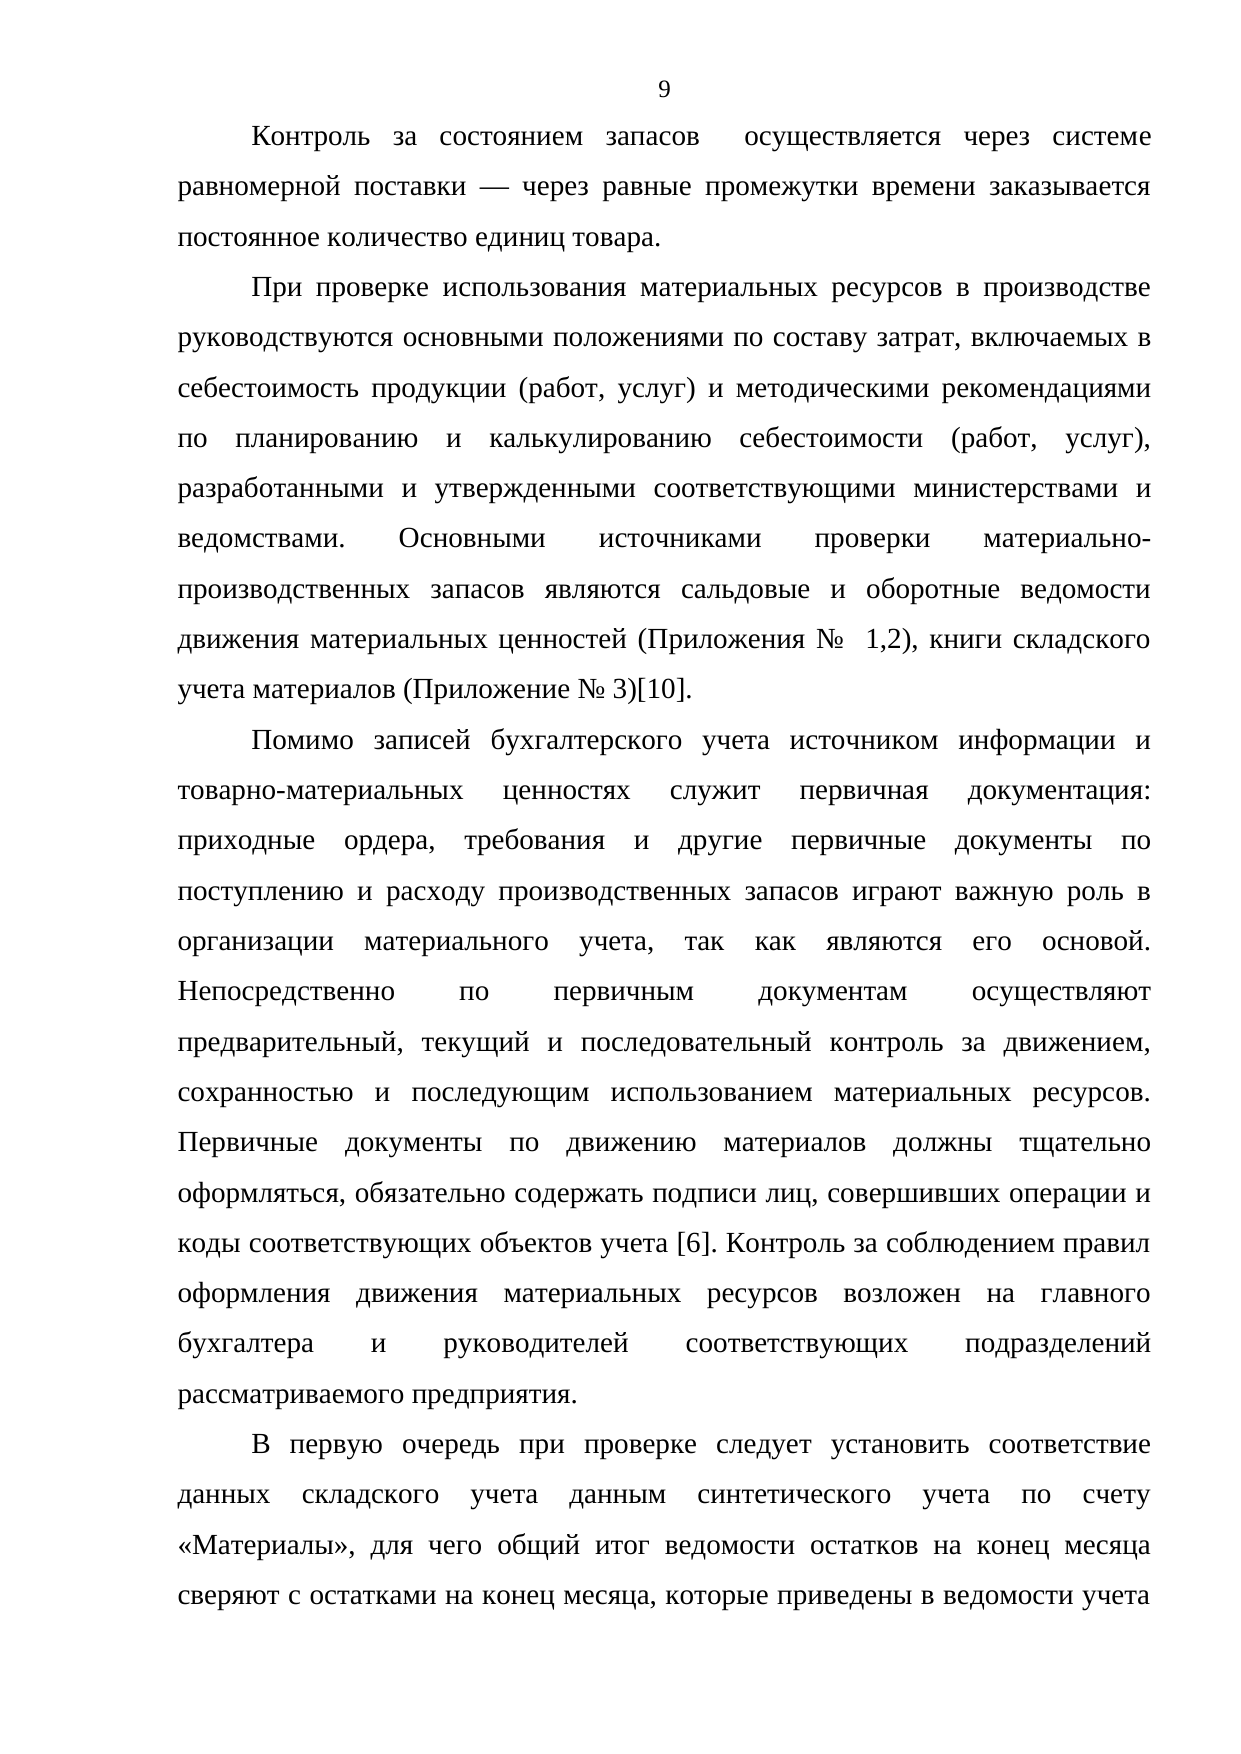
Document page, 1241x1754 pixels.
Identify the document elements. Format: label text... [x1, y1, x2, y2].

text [177, 1426, 1152, 1611]
text Помимо записей бухгалтерского учета источником информации и товарно-материальных ценностях служит первичная документация: приходные ордера, требования и другие первичные документы по поступлению и расходу производственных запасов играют важную роль в организации материального учета, так как являются его основой. Непосредственно по первичным документам осуществляют предварительный, текущий и последовательный контроль за движением, сохранностью и последующим использованием материальных ресурсов. Первичные документы по движению материалов должны тщательно оформляться, обязательно содержать подписи лиц, совершивших операции и коды соответствующих объектов учета [6]. Контроль за соблюдением правил оформления движения материальных ресурсов возложен на главного бухгалтера и руководителей соответствующих подразделений рассматриваемого предприятия. [177, 722, 1152, 1409]
text При проверке использования материальных ресурсов в производстве руководствуются основными положениями по составу затрат, включаемых в себестоимость продукции (работ, услуг) и методическими рекомендациями по планированию и калькулированию себестоимости (работ, услуг), разработанными и утвержденными соответствующими министерствами и ведомствами. Основными источниками проверки материально-производственных запасов являются сальдовые и оборотные ведомости движения материальных ценностей (Приложения № 1,2), книги складского учета материалов (Приложение № 3)[10]. [177, 269, 1152, 705]
text Контроль за состоянием запасов осуществляется через системe равномерной поставки — через равные промежутки времени заказывается постоянное количество единиц товара. [177, 118, 1152, 252]
